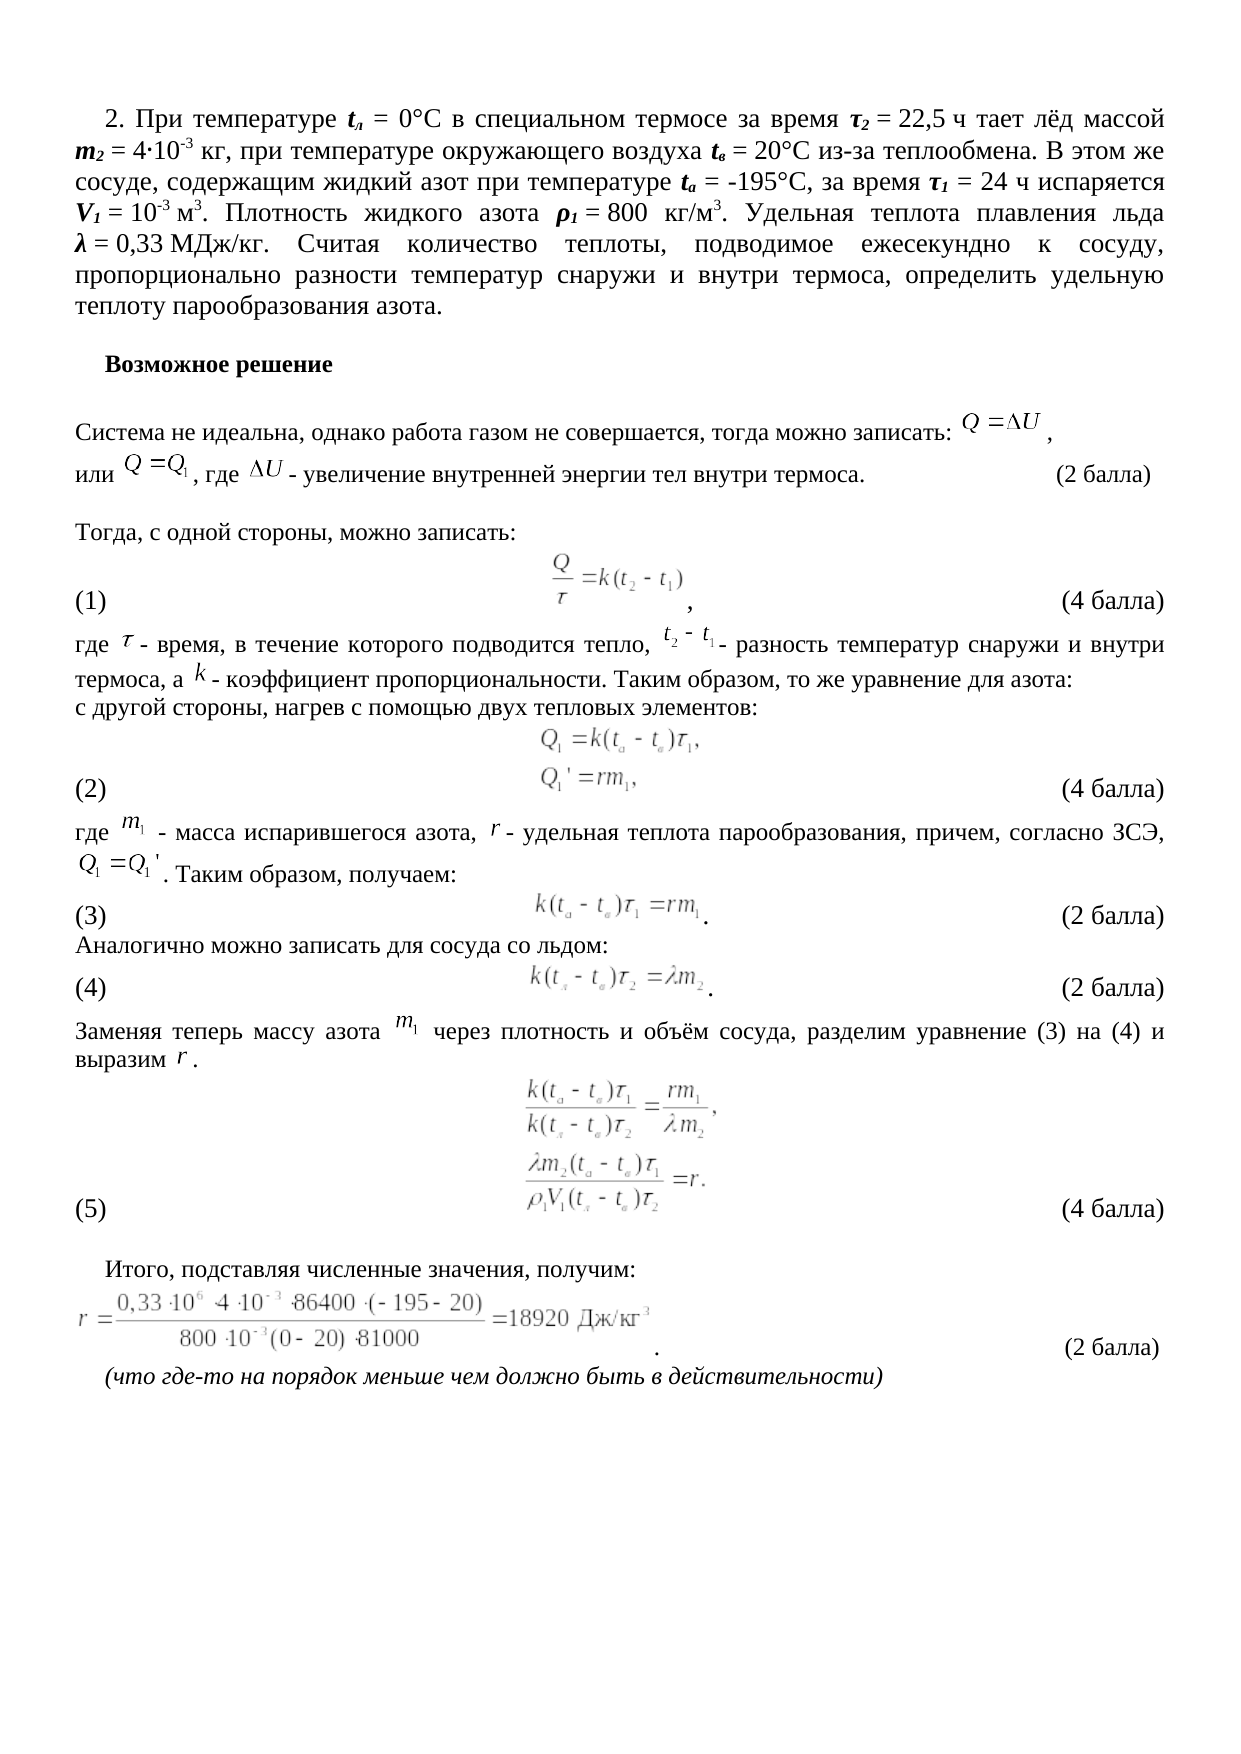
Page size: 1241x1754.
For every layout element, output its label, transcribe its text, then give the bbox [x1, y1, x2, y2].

text Заменяя теперь массу азота через плотность и объём сосуда, разделим уравнение (3) на (4) и выразим . [75, 1002, 1165, 1073]
text (2) (4 балла) [75, 721, 1165, 803]
text Аналогично можно записать для сосуда со льдом: [75, 931, 1165, 959]
text (3) . (2 балла) [75, 888, 1165, 931]
text (что где-то на порядок меньше чем должно быть в действительности) [75, 1361, 1165, 1389]
text (4) . (2 балла) [75, 959, 1165, 1002]
text (1) , (4 балла) [75, 545, 1165, 615]
text Возможное решение [75, 349, 1165, 378]
text где - время, в течение которого подводится тепло, - разность температур снаружи и внутри термоса, а - коэффициент пропорциональности. Таким образом, то же уравнение для азота: [75, 615, 1165, 692]
text (5) (4 балла) [75, 1073, 1165, 1223]
text 2. При температуре tл = 0°C в специальном термосе за время τ2 = 22,5 ч тает лёд массой m2 = 4⸱10-3 кг, при температуре окружающего воздуха tв = 20°C из-за теплообмена. В этом же сосуде, содержащим жидкий азот при температуре tа = -195°C, за время τ1 = 24 ч испаряется V1 = 10-3 м3. Плотность жидкого азота ρ1 = 800 кг/м3. Удельная теплота плавления льда λ = 0,33 МДж/кг. Считая количество теплоты, подводимое ежесекундно к сосуду, пропорционально разности температур снаружи и внутри термоса, определить удельную теплоту парообразования азота. [75, 103, 1165, 321]
text Итого, подставляя численные значения, получим:. (2 балла) [75, 1254, 1165, 1361]
text Система не идеальна, однако работа газом не совершается, тогда можно записать: , [75, 407, 1165, 445]
text где - масса испарившегося азота, - удельная теплота парообразования, причем, согласно ЗСЭ, . Таким образом, получаем: [75, 803, 1165, 888]
text с другой стороны, нагрев с помощью двух тепловых элементов: [75, 692, 1165, 721]
text Тогда, с одной стороны, можно записать: [75, 517, 1165, 545]
text или , где - увеличение внутренней энергии тел внутри термоса. (2 балла) [75, 445, 1165, 488]
